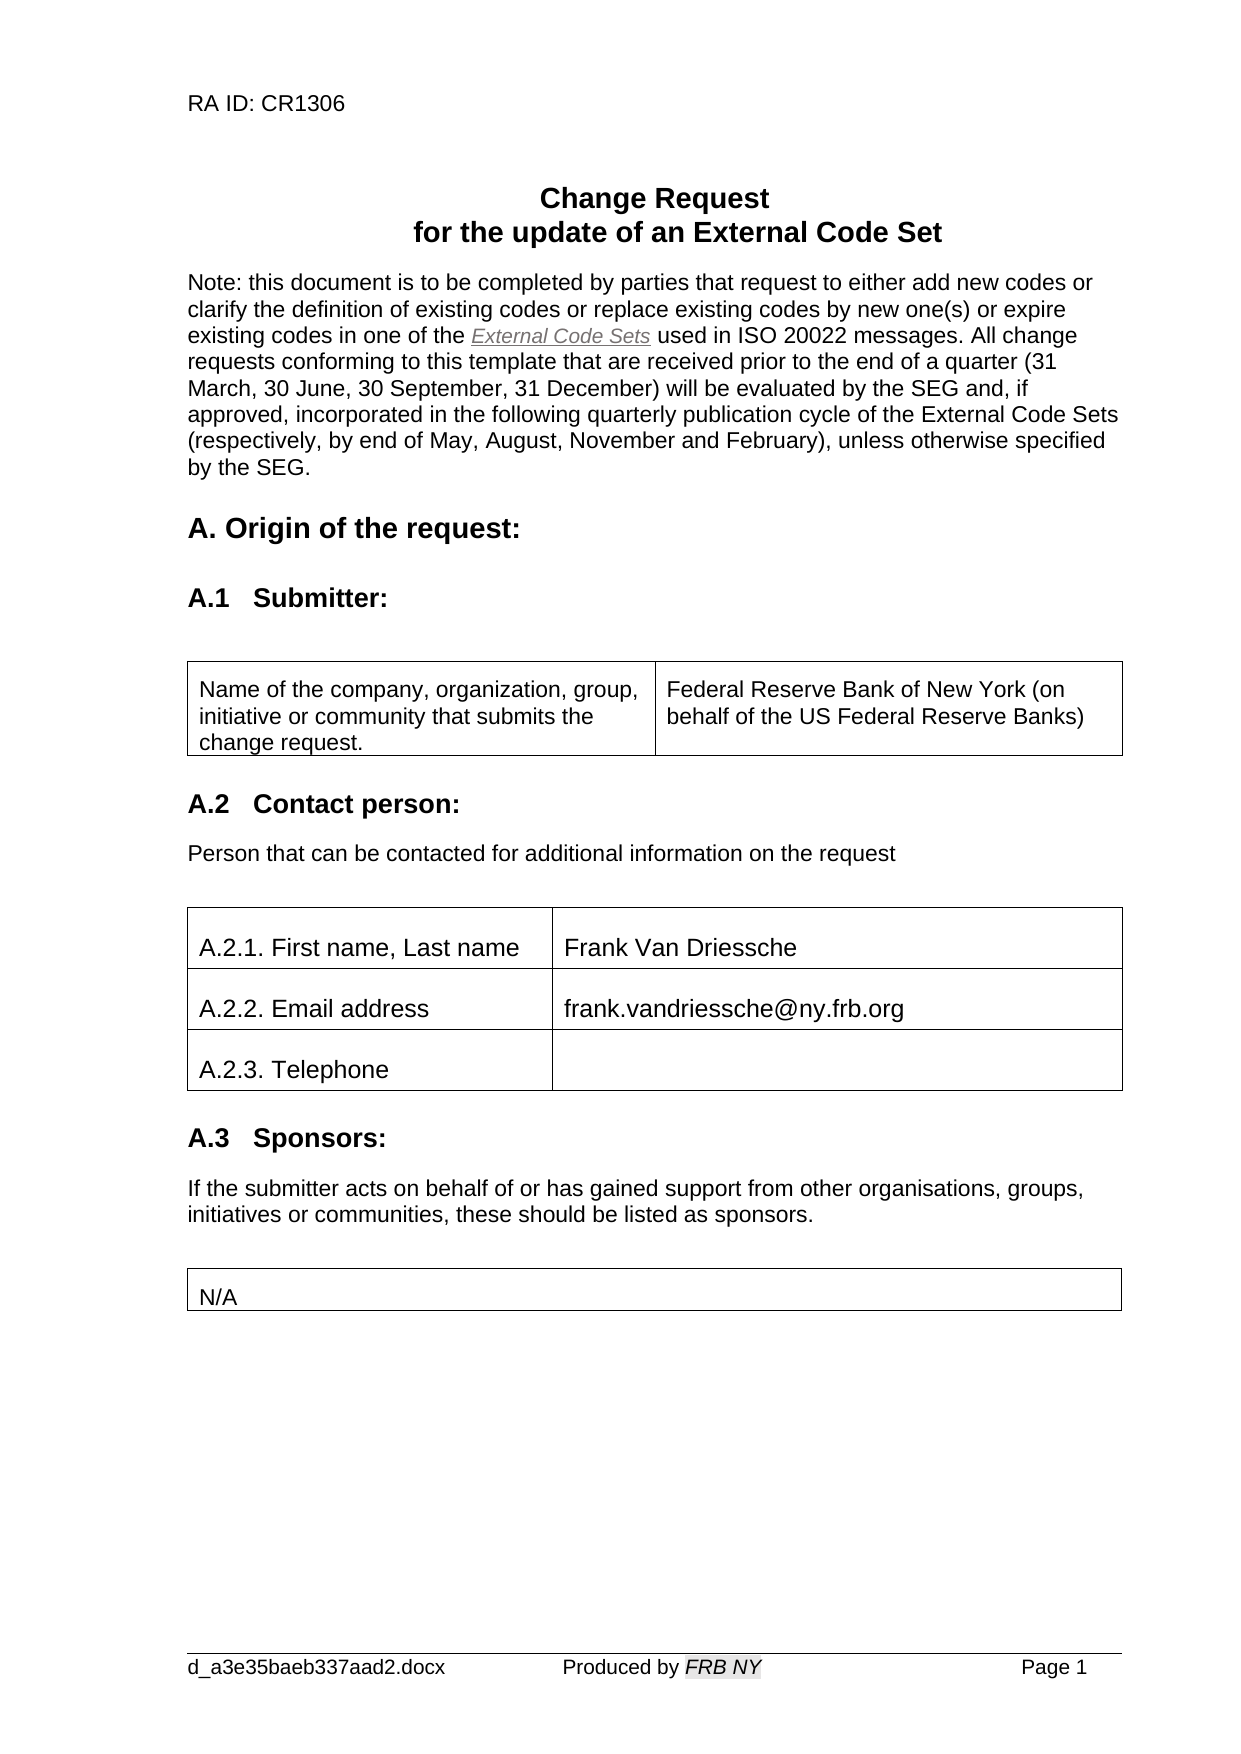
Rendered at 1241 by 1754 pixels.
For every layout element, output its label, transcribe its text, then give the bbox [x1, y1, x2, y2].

table_header Frank Van Driessche [553, 908, 1122, 968]
table_cell A.2.2. Email address [188, 969, 552, 1029]
table_cell frank.vandriessche@ny.frb.org [553, 969, 1122, 1029]
table_header Federal Reserve Bank of New York (on behalf of the US Federal Reserve Banks) [656, 662, 1122, 755]
subtitle A.2 Contact person: [187, 788, 1122, 819]
subtitle Origin of the request: [187, 511, 1122, 545]
table_header N/A [188, 1269, 1121, 1310]
text Person that can be contacted for additional information on the request [187, 840, 1122, 866]
table_header Name of the company, organization, group, initiative or community that submits the change request. [188, 662, 655, 755]
subtitle Change Request for the update of an External Code Set [187, 181, 1122, 248]
table_cell A.2.3. Telephone [188, 1030, 552, 1090]
table_header A.2.1. First name, Last name [188, 908, 552, 968]
table_cell [553, 1030, 1122, 1090]
subtitle A.3 Sponsors: [187, 1122, 1122, 1154]
text If the submitter acts on behalf of or has gained support from other organisations, groups, initiatives or communities, these should be listed as sponsors. [187, 1174, 1122, 1227]
text Note: this document is to be completed by parties that request to either add new codes or clarify the definition of existing codes or replace existing codes by new one(s) or expire existing codes in one of the External Code Sets used in ISO 20022 messages. All change requests conforming to this template that are received prior to the end of a quarter (31 March, 30 June, 30 September, 31 December) will be evaluated by the SEG and, if approved, incorporated in the following quarterly publication cycle of the External Code Sets (respectively, by end of May, August, November and February), unless otherwise specified by the SEG. [187, 269, 1122, 480]
subtitle A.1 Submitter: [187, 582, 1122, 613]
